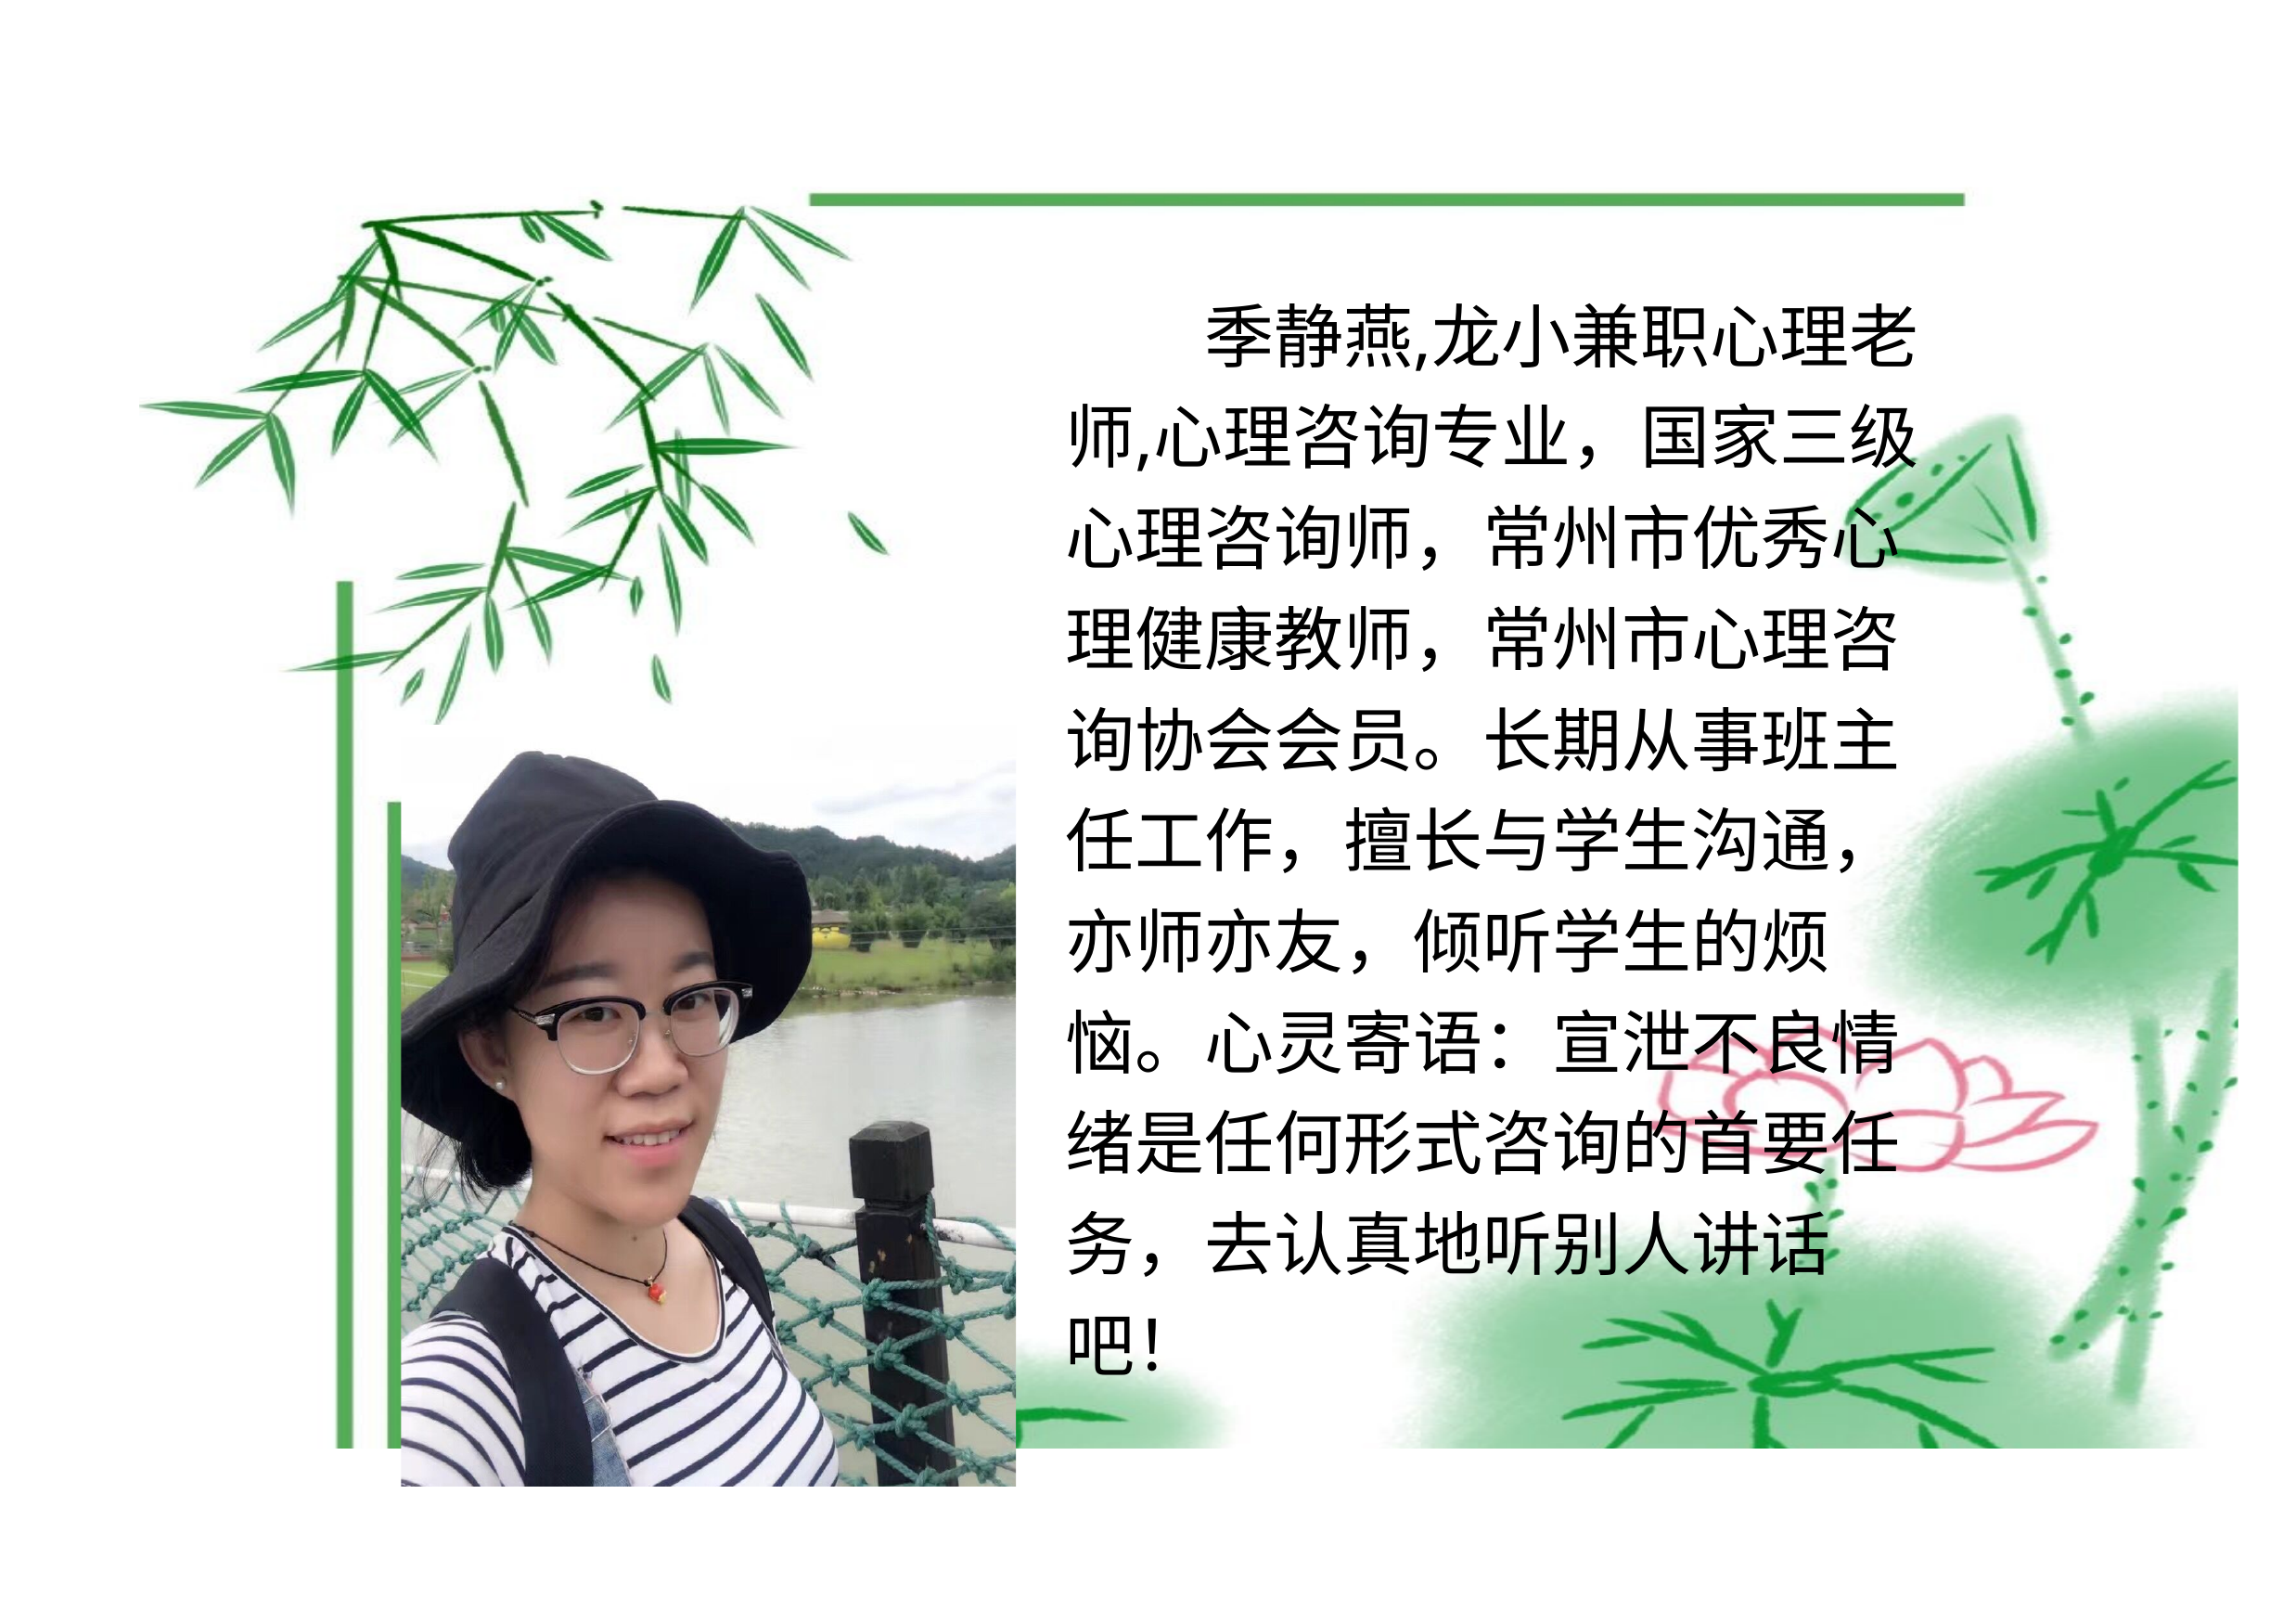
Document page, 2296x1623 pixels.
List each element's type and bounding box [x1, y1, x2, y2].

picture [139, 174, 2238, 1487]
